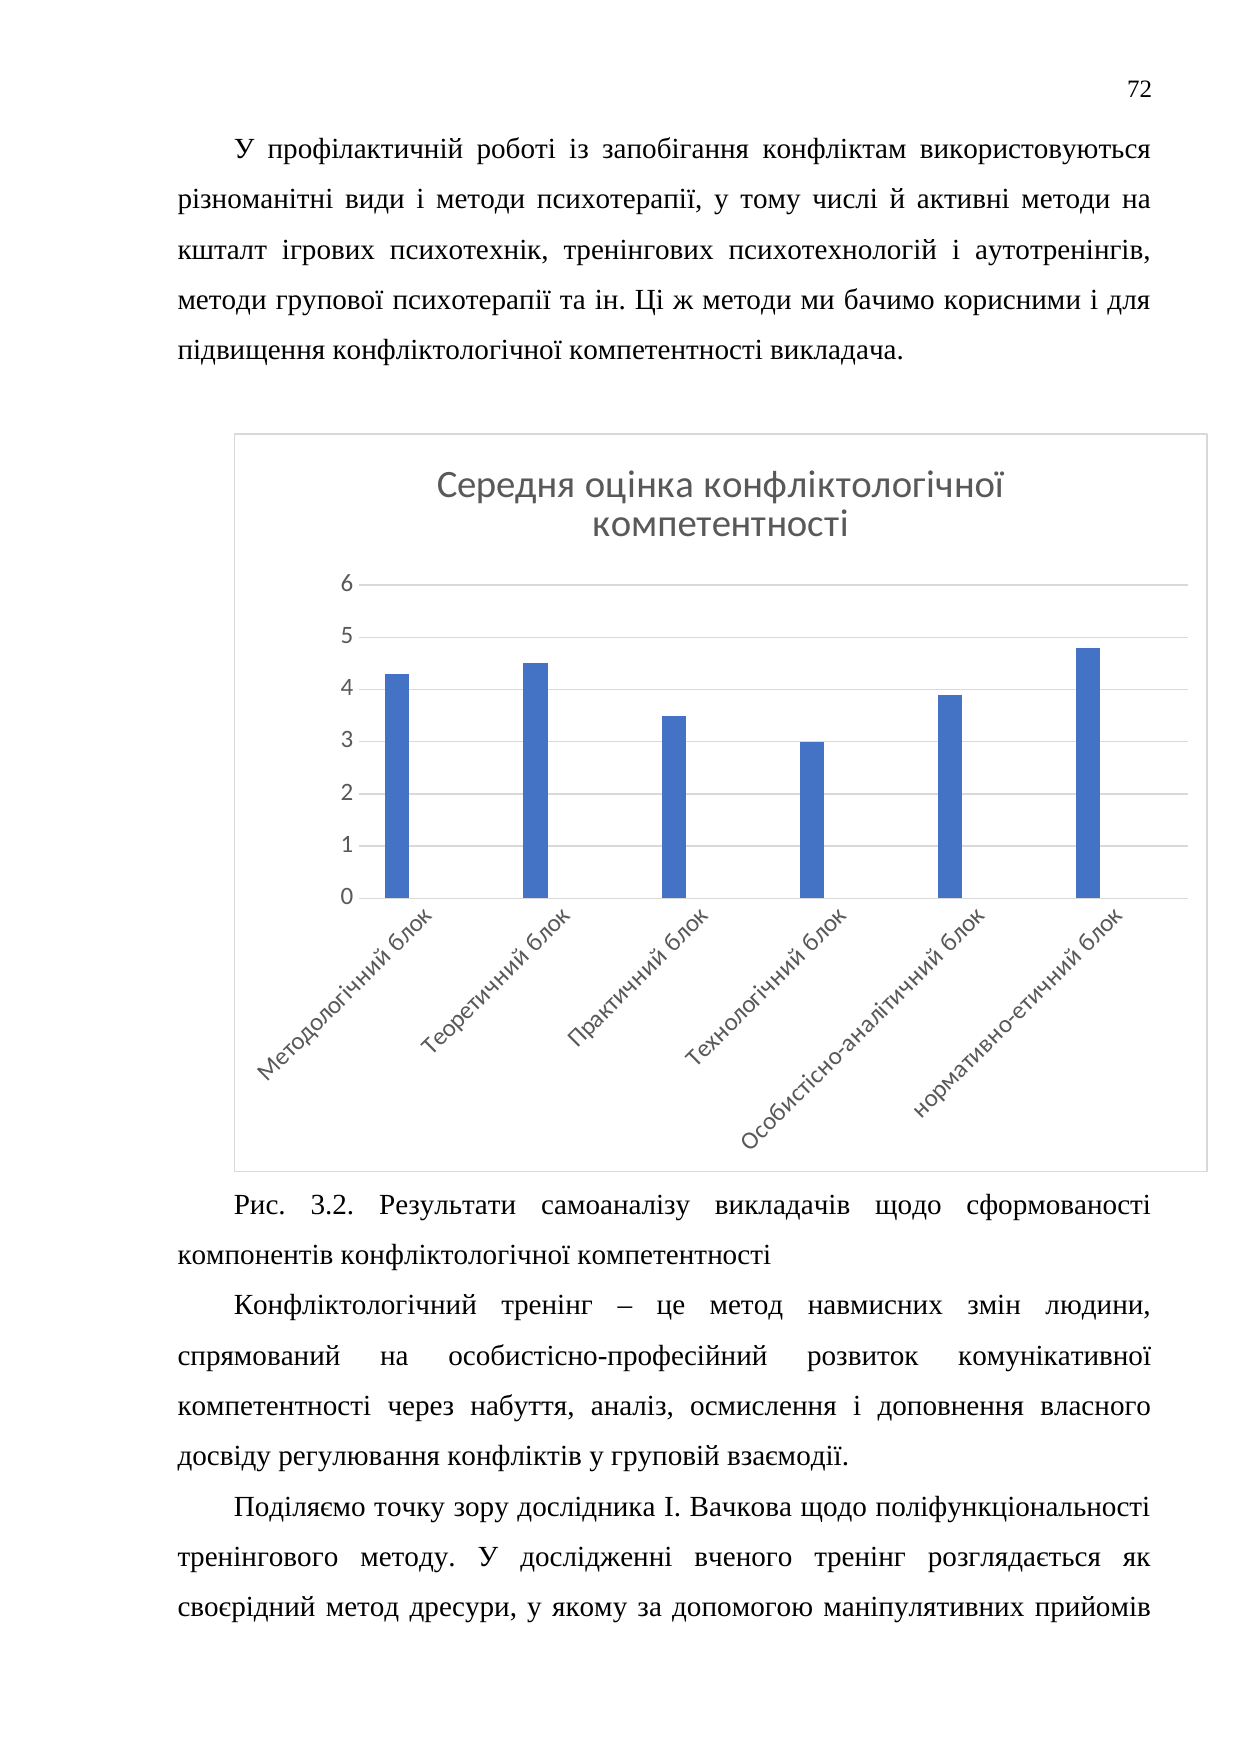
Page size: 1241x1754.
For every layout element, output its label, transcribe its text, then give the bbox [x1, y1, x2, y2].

text Конфліктологічний тренінг – це метод навмисних змін людини, спрямований на особистісно-професійний розвиток комунікативної компетентності через набуття, аналіз, осмислення і доповнення власного досвіду регулювання конфліктів у груповій взаємодії. [177, 1287, 1152, 1472]
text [177, 1489, 1152, 1623]
text У профілактичній роботі із запобігання конфліктам використовуються різноманітні види і методи психотерапії, у тому числі й активні методи на кшталт ігрових психотехнік, тренінгових психотехнологій і аутотренінгів, методи групової психотерапії та ін. Ці ж методи ми бачимо корисними і для підвищення конфліктологічної компетентності викладача. [177, 131, 1152, 366]
text Рис. 3.2. Результати самоаналізу викладачів щодо сформованості компонентів конфліктологічної компетентності [177, 1187, 1152, 1271]
